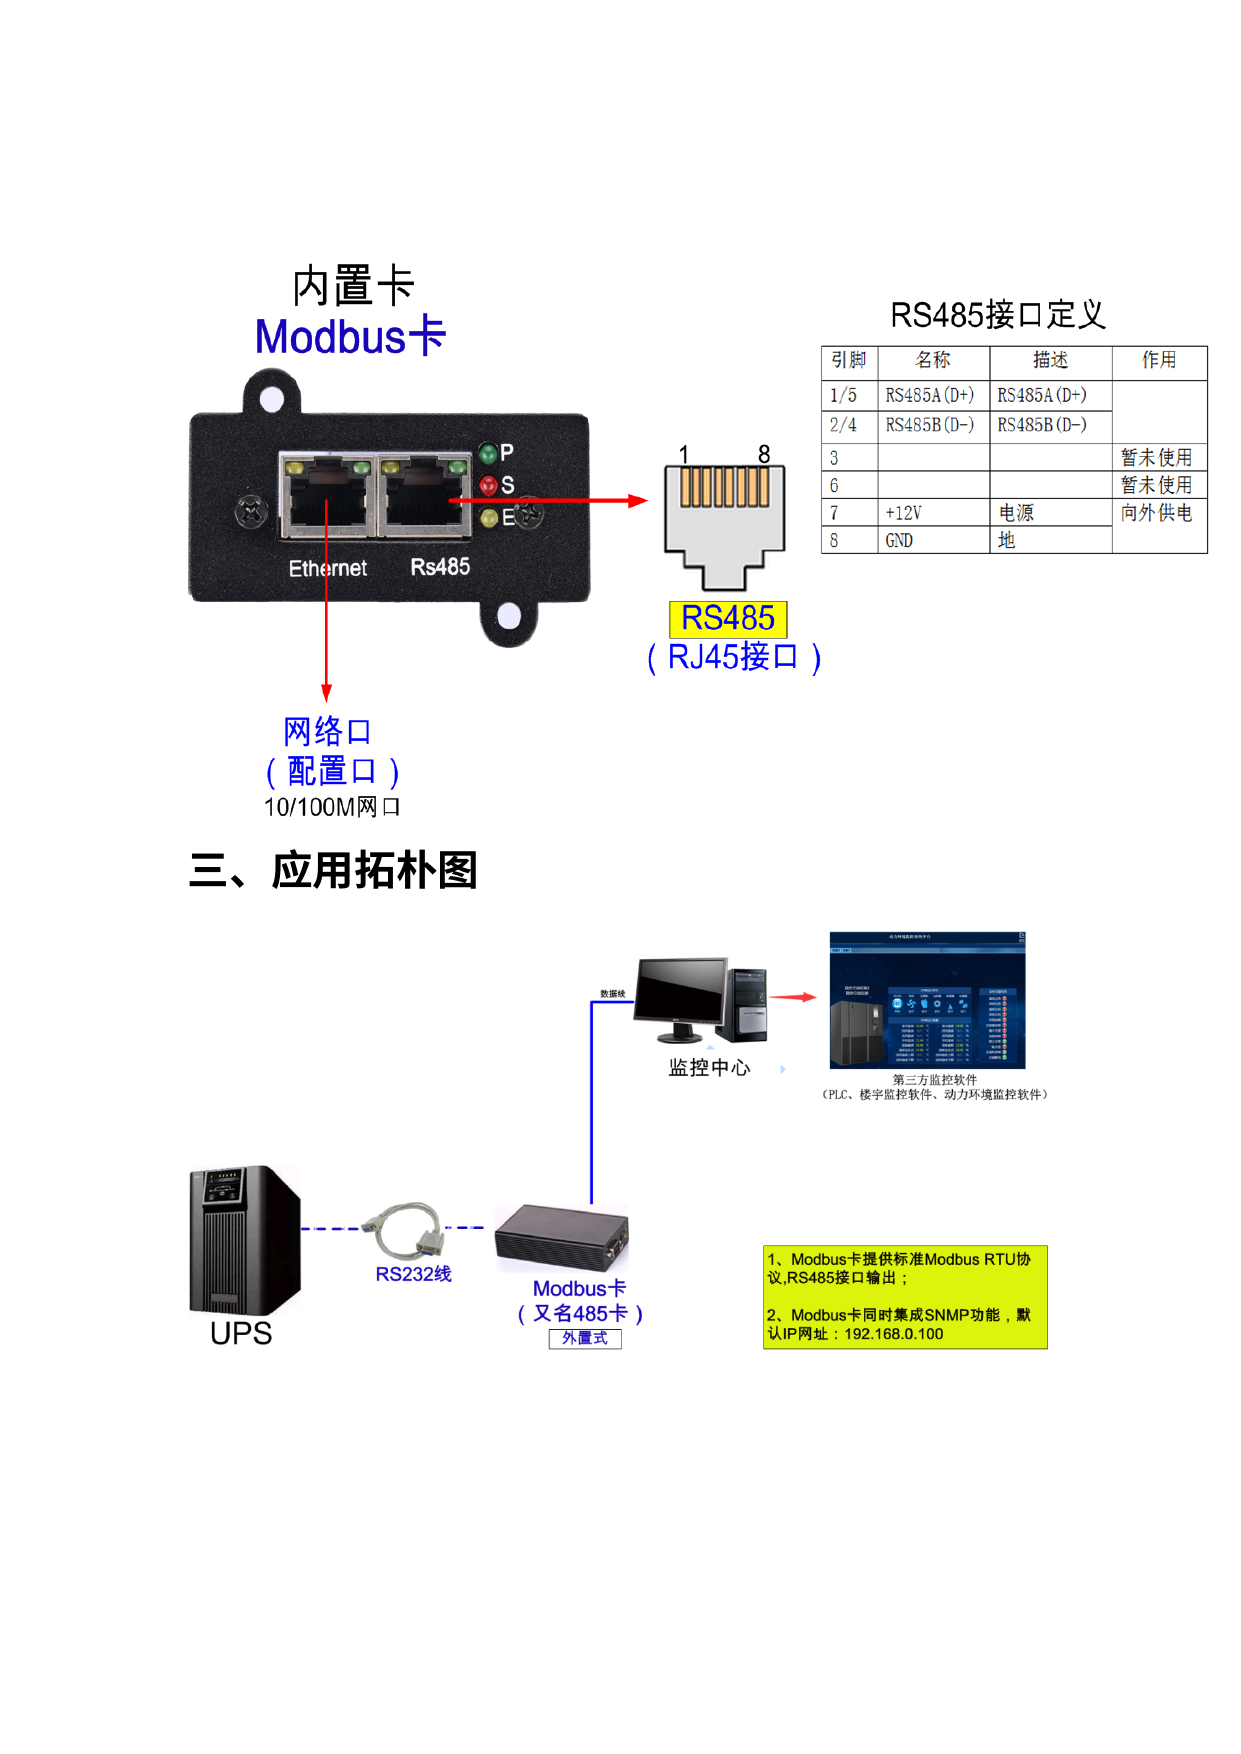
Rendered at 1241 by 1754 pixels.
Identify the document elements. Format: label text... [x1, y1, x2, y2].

picture [187, 929, 1052, 1352]
picture [187, 259, 1211, 826]
list 应用拓朴图 [187, 835, 1053, 900]
